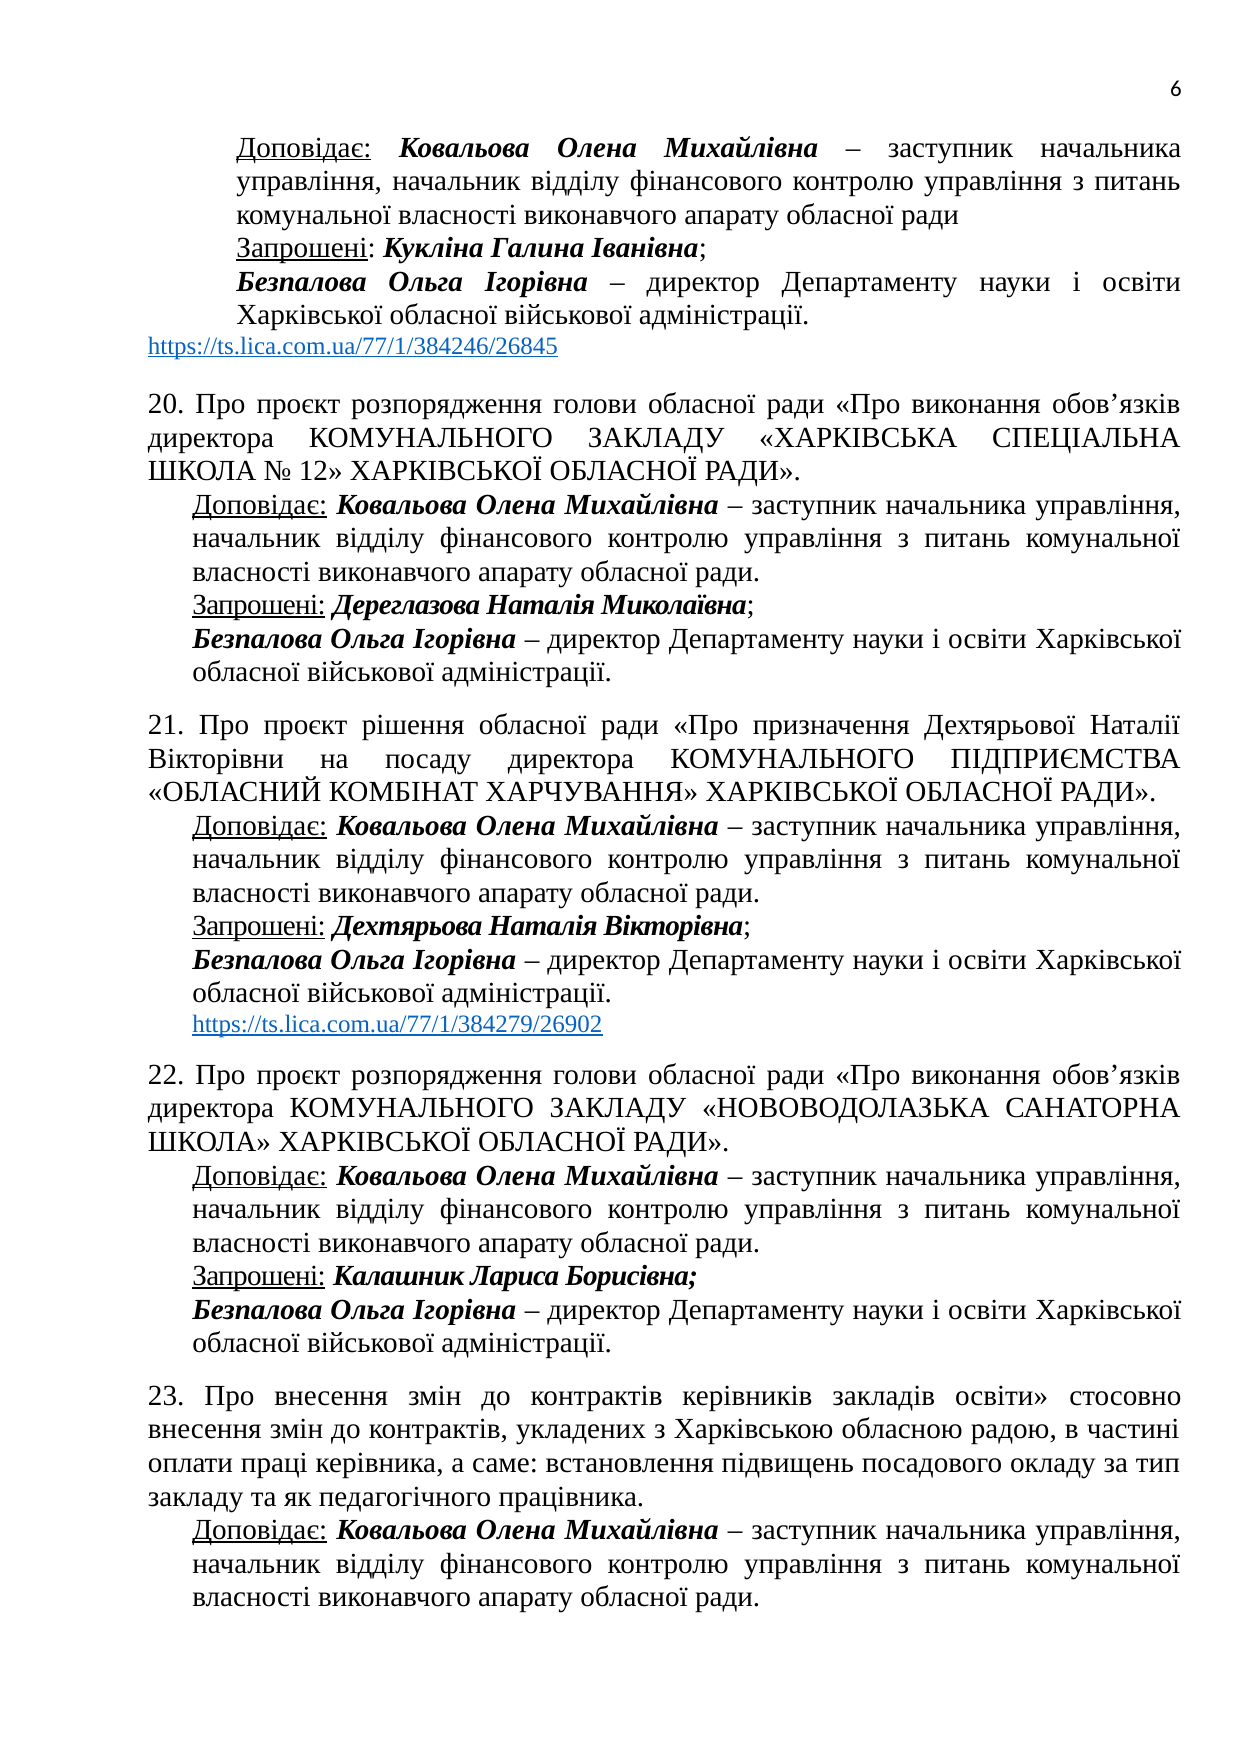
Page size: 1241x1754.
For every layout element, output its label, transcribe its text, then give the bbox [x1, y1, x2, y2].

text https://ts.lica.com.ua/77/1/384279/26902 [192, 1009, 1181, 1038]
text Безпалова Ольга Ігорівна – директор Департаменту науки і освіти Харківської обласної військової адміністрації. [236, 264, 1181, 331]
text 21. Про проєкт рішення обласної ради «Про призначення Дехтярьової Наталії Вікторівни на посаду директора КОМУНАЛЬНОГО ПІДПРИЄМСТВА «ОБЛАСНИЙ КОМБІНАТ ХАРЧУВАННЯ» ХАРКІВСЬКОЇ ОБЛАСНОЇ РАДИ». [148, 707, 1181, 808]
text Безпалова Ольга Ігорівна – директор Департаменту науки і освіти Харківської обласної військової адміністрації. [192, 1292, 1181, 1359]
text Запрошені: Кукліна Галина Іванівна; [236, 230, 1181, 264]
text Безпалова Ольга Ігорівна – директор Департаменту науки і освіти Харківської обласної військової адміністрації. [192, 942, 1181, 1009]
text Запрошені: Дереглазова Наталія Миколаївна; [148, 587, 1181, 621]
text 23. Про внесення змін до контрактів керівників закладів освіти» стосовно внесення змін до контрактів, укладених з Харківською обласною радою, в частині оплати праці керівника, а саме: встановлення підвищень посадового окладу за тип закладу та як педагогічного працівника. [148, 1378, 1181, 1512]
text Запрошені: Дехтярьова Наталія Вікторівна; [192, 908, 1181, 942]
text Запрошені: Калашник Лариса Борисівна; [192, 1258, 1181, 1292]
text Безпалова Ольга Ігорівна – директор Департаменту науки і освіти Харківської обласної військової адміністрації. [192, 621, 1181, 688]
text Доповідає: Ковальова Олена Михайлівна – заступник начальника управління, начальник відділу фінансового контролю управління з питань комунальної власності виконавчого апарату обласної ради [236, 130, 1181, 230]
text 22. Про проєкт розпорядження голови обласної ради «Про виконання обов’язків директора КОМУНАЛЬНОГО ЗАКЛАДУ «НОВОВОДОЛАЗЬКА САНАТОРНА ШКОЛА» ХАРКІВСЬКОЇ ОБЛАСНОЇ РАДИ». [148, 1057, 1181, 1158]
text https://ts.lica.com.ua/77/1/384246/26845 [148, 331, 1181, 360]
text 20. Про проєкт розпорядження голови обласної ради «Про виконання обов’язків директора КОМУНАЛЬНОГО ЗАКЛАДУ «ХАРКІВСЬКА СПЕЦІАЛЬНА ШКОЛА № 12» ХАРКІВСЬКОЇ ОБЛАСНОЇ РАДИ». [148, 386, 1181, 487]
